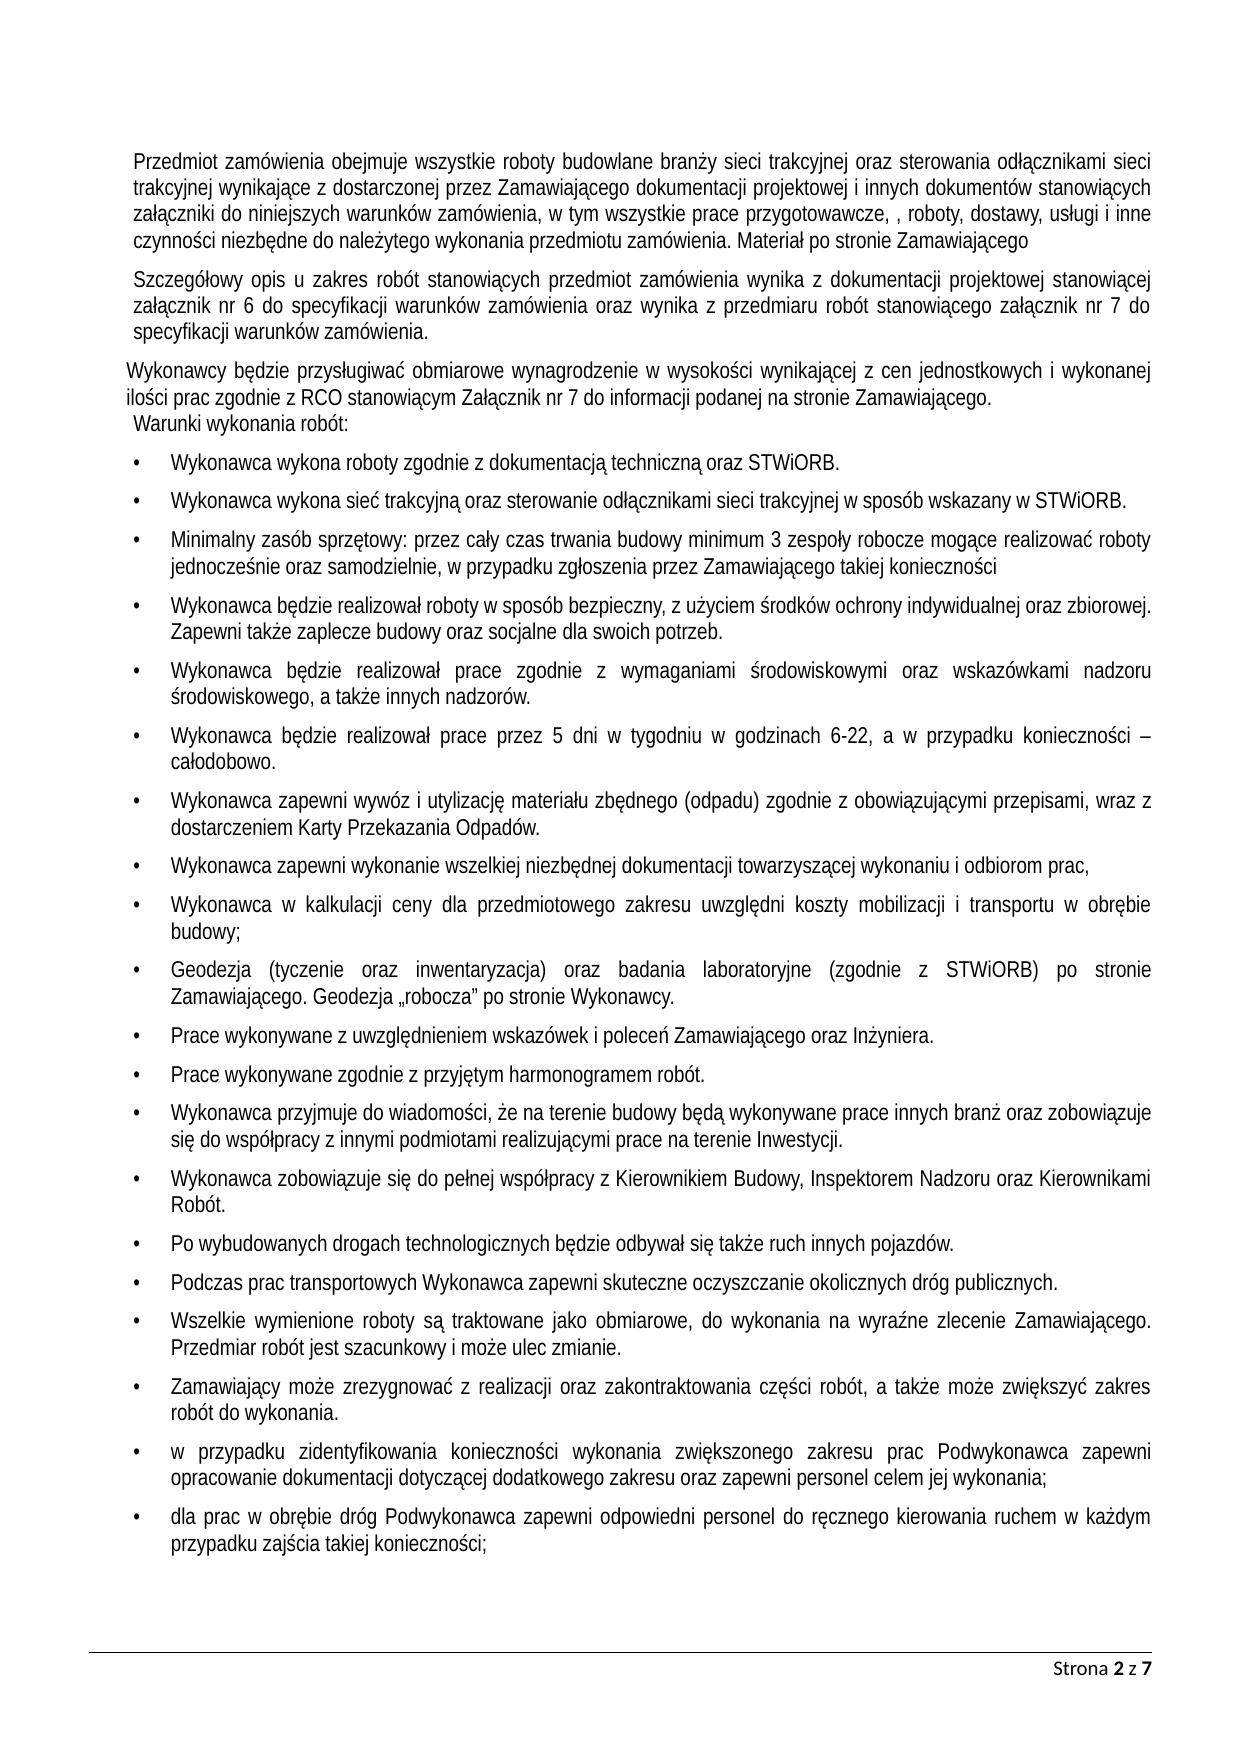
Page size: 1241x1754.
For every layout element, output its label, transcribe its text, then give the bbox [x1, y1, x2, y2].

list Po wybudowanych drogach technologicznych będzie odbywał się także ruch innych pojazdów. [133, 1230, 1152, 1256]
list Wykonawca wykona roboty zgodnie z dokumentacją techniczną oraz STWiORB. [133, 449, 1152, 475]
list Wykonawca zapewni wykonanie wszelkiej niezbędnej dokumentacji towarzyszącej wykonaniu i odbiorom prac, [133, 852, 1152, 879]
list Wykonawca zobowiązuje się do pełnej współpracy z Kierownikiem Budowy, Inspektorem Nadzoru oraz Kierownikami Robót. [133, 1164, 1152, 1217]
list Wykonawca będzie realizował roboty w sposób bezpieczny, z użyciem środków ochrony indywidualnej oraz zbiorowej. Zapewni także zaplecze budowy oraz socjalne dla swoich potrzeb. [133, 592, 1152, 644]
list Zamawiający może zrezygnować z realizacji oraz zakontraktowania części robót, a także może zwiększyć zakres robót do wykonania. [133, 1373, 1152, 1425]
list Wykonawca będzie realizował prace przez 5 dni w tygodniu w godzinach 6-22, a w przypadku konieczności – całodobowo. [133, 722, 1152, 775]
list Wykonawca przyjmuje do wiadomości, że na terenie budowy będą wykonywane prace innych branż oraz zobowiązuje się do współpracy z innymi podmiotami realizującymi prace na terenie Inwestycji. [133, 1099, 1152, 1152]
list Wykonawca w kalkulacji ceny dla przedmiotowego zakresu uwzględni koszty mobilizacji i transportu w obrębie budowy; [133, 891, 1152, 944]
list w przypadku zidentyfikowania konieczności wykonania zwiększonego zakresu prac Podwykonawca zapewni opracowanie dokumentacji dotyczącej dodatkowego zakresu oraz zapewni personel celem jej wykonania; [133, 1438, 1152, 1491]
list Wykonawca będzie realizował prace zgodnie z wymaganiami środowiskowymi oraz wskazówkami nadzoru środowiskowego, a także innych nadzorów. [133, 657, 1152, 709]
list dla prac w obrębie dróg Podwykonawca zapewni odpowiedni personel do ręcznego kierowania ruchem w każdym przypadku zajścia takiej konieczności; [133, 1503, 1152, 1556]
list Geodezja (tyczenie oraz inwentaryzacja) oraz badania laboratoryjne (zgodnie z STWiORB) po stronie Zamawiającego. Geodezja „robocza” po stronie Wykonawcy. [133, 956, 1152, 1009]
list Podczas prac transportowych Wykonawca zapewni skuteczne oczyszczanie okolicznych dróg publicznych. [133, 1269, 1152, 1295]
list Przedmiot zamówienia obejmuje wszystkie roboty budowlane branży sieci trakcyjnej oraz sterowania odłącznikami sieci trakcyjnej wynikające z dostarczonej przez Zamawiającego dokumentacji projektowej i innych dokumentów stanowiących załączniki do niniejszych warunków zamówienia, w tym wszystkie prace przygotowawcze, , roboty, dostawy, usługi i inne czynności niezbędne do należytego wykonania przedmiotu zamówienia. Materiał po stronie Zamawiającego [133, 148, 1152, 253]
list Minimalny zasób sprzętowy: przez cały czas trwania budowy minimum 3 zespoły robocze mogące realizować roboty jednocześnie oraz samodzielnie, w przypadku zgłoszenia przez Zamawiającego takiej konieczności [133, 526, 1152, 579]
list Prace wykonywane z uwzględnieniem wskazówek i poleceń Zamawiającego oraz Inżyniera. [133, 1022, 1152, 1048]
list Wykonawcy będzie przysługiwać obmiarowe wynagrodzenie w wysokości wynikającej z cen jednostkowych i wykonanej ilości prac zgodnie z RCO stanowiącym Załącznik nr 7 do informacji podanej na stronie Zamawiającego. [126, 357, 1152, 410]
list Wykonawca wykona sieć trakcyjną oraz sterowanie odłącznikami sieci trakcyjnej w sposób wskazany w STWiORB. [133, 487, 1152, 514]
list Wszelkie wymienione roboty są traktowane jako obmiarowe, do wykonania na wyraźne zlecenie Zamawiającego. Przedmiar robót jest szacunkowy i może ulec zmianie. [133, 1307, 1152, 1360]
list Wykonawca zapewni wywóz i utylizację materiału zbędnego (odpadu) zgodnie z obowiązującymi przepisami, wraz z dostarczeniem Karty Przekazania Odpadów. [133, 787, 1152, 840]
list Prace wykonywane zgodnie z przyjętym harmonogramem robót. [133, 1061, 1152, 1087]
list Warunki wykonania robót: [133, 410, 1152, 436]
list Szczegółowy opis u zakres robót stanowiących przedmiot zamówienia wynika z dokumentacji projektowej stanowiącej załącznik nr 6 do specyfikacji warunków zamówienia oraz wynika z przedmiaru robót stanowiącego załącznik nr 7 do specyfikacji warunków zamówienia. [133, 266, 1152, 344]
